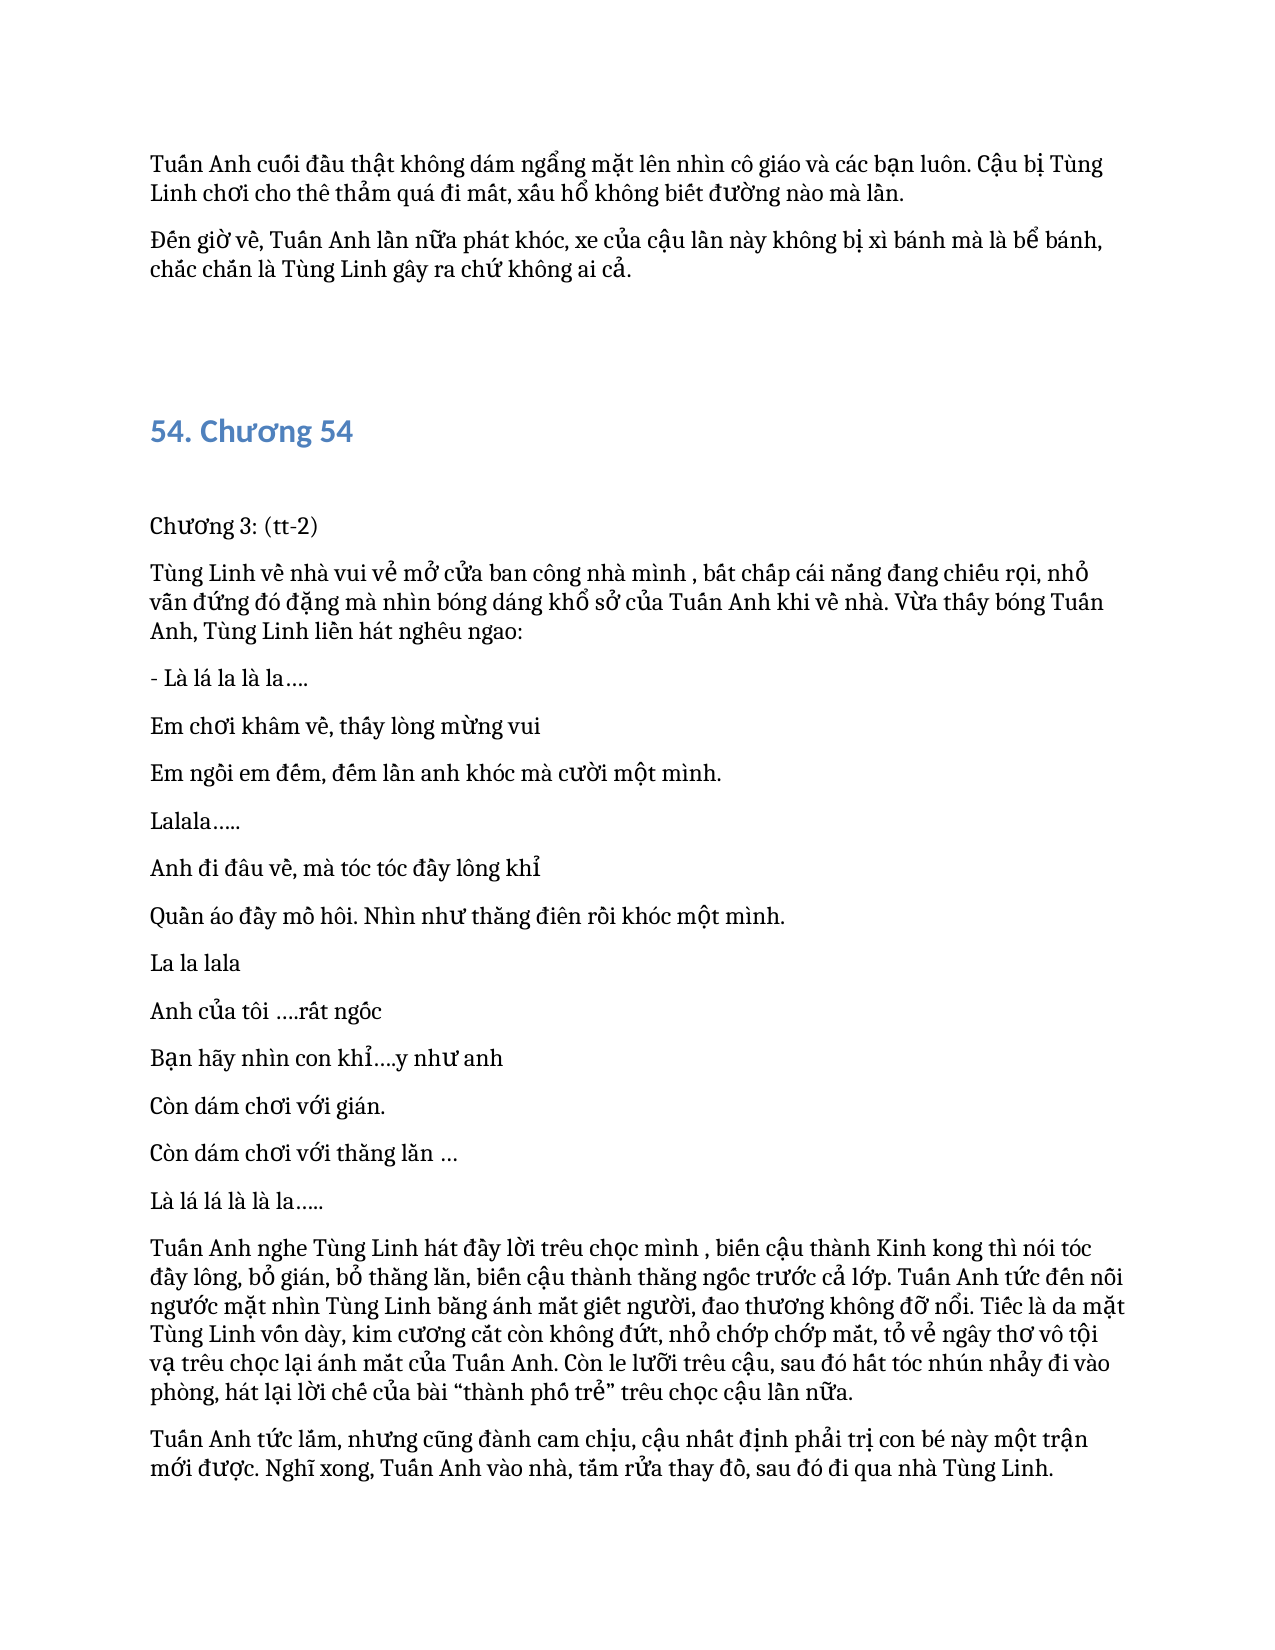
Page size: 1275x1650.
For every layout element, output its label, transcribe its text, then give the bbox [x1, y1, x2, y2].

text Đến giờ về, Tuấn Anh lần nữa phát khóc, xe của cậu lần này không bị xì bánh mà là bể bánh, chắc chắn là Tùng Linh gây ra chứ không ai cả. [150, 226, 1125, 284]
text Bạn hãy nhìn con khỉ….y như anh [150, 1044, 1125, 1073]
text Anh đi đâu về, mà tóc tóc đầy lông khỉ [150, 854, 1125, 883]
text Tuấn Anh tức lắm, nhưng cũng đành cam chịu, cậu nhất định phải trị con bé này một trận mới được. Nghĩ xong, Tuấn Anh vào nhà, tắm rửa thay đồ, sau đó đi qua nhà Tùng Linh. [150, 1425, 1125, 1483]
text Tuấn Anh cuối đầu thật không dám ngẩng mặt lên nhìn cô giáo và các bạn luôn. Cậu bị Tùng Linh chơi cho thê thảm quá đi mất, xấu hổ không biết đường nào mà lần. [150, 150, 1125, 207]
text Anh của tôi ….rất ngốc [150, 997, 1125, 1025]
subtitle 54. Chương 54 [150, 409, 1125, 450]
text Còn dám chơi với thằng lằn … [150, 1139, 1125, 1168]
text Quần áo đầy mồ hôi. Nhìn như thằng điên rồi khóc một mình. [150, 902, 1125, 930]
text Chương 3: (tt-2) [150, 454, 1125, 540]
text - Là lá la là la…. [150, 664, 1125, 693]
text Em chơi khâm về, thấy lòng mừng vui [150, 712, 1125, 740]
text Còn dám chơi với gián. [150, 1092, 1125, 1120]
text La la lala [150, 949, 1125, 978]
text Tuấn Anh nghe Tùng Linh hát đầy lời trêu chọc mình , biến cậu thành Kinh kong thì nói tóc đầy lông, bỏ gián, bỏ thằng lằn, biến cậu thành thằng ngốc trước cả lớp. Tuấn Anh tức đến nỗi ngước mặt nhìn Tùng Linh bằng ánh mắt giết người, đao thương không đỡ nổi. Tiếc là da mặt Tùng Linh vốn dày, kim cương cắt còn không đứt, nhỏ chớp chớp mắt, tỏ vẻ ngây thơ vô tội vạ trêu chọc lại ánh mắt của Tuấn Anh. Còn le lưỡi trêu cậu, sau đó hất tóc nhún nhảy đi vào phòng, hát lại lời chế của bài “thành phố trẻ” trêu chọc cậu lần nữa. [150, 1234, 1125, 1407]
text Là lá lá là là la….. [150, 1187, 1125, 1215]
text Lalala….. [150, 807, 1125, 835]
text Em ngồi em đếm, đếm lần anh khóc mà cười một mình. [150, 759, 1125, 788]
text Tùng Linh về nhà vui vẻ mở cửa ban công nhà mình , bất chấp cái nắng đang chiếu rọi, nhỏ vẫn đứng đó đặng mà nhìn bóng dáng khổ sở của Tuấn Anh khi về nhà. Vừa thấy bóng Tuấn Anh, Tùng Linh liền hát nghêu ngao: [150, 559, 1125, 645]
